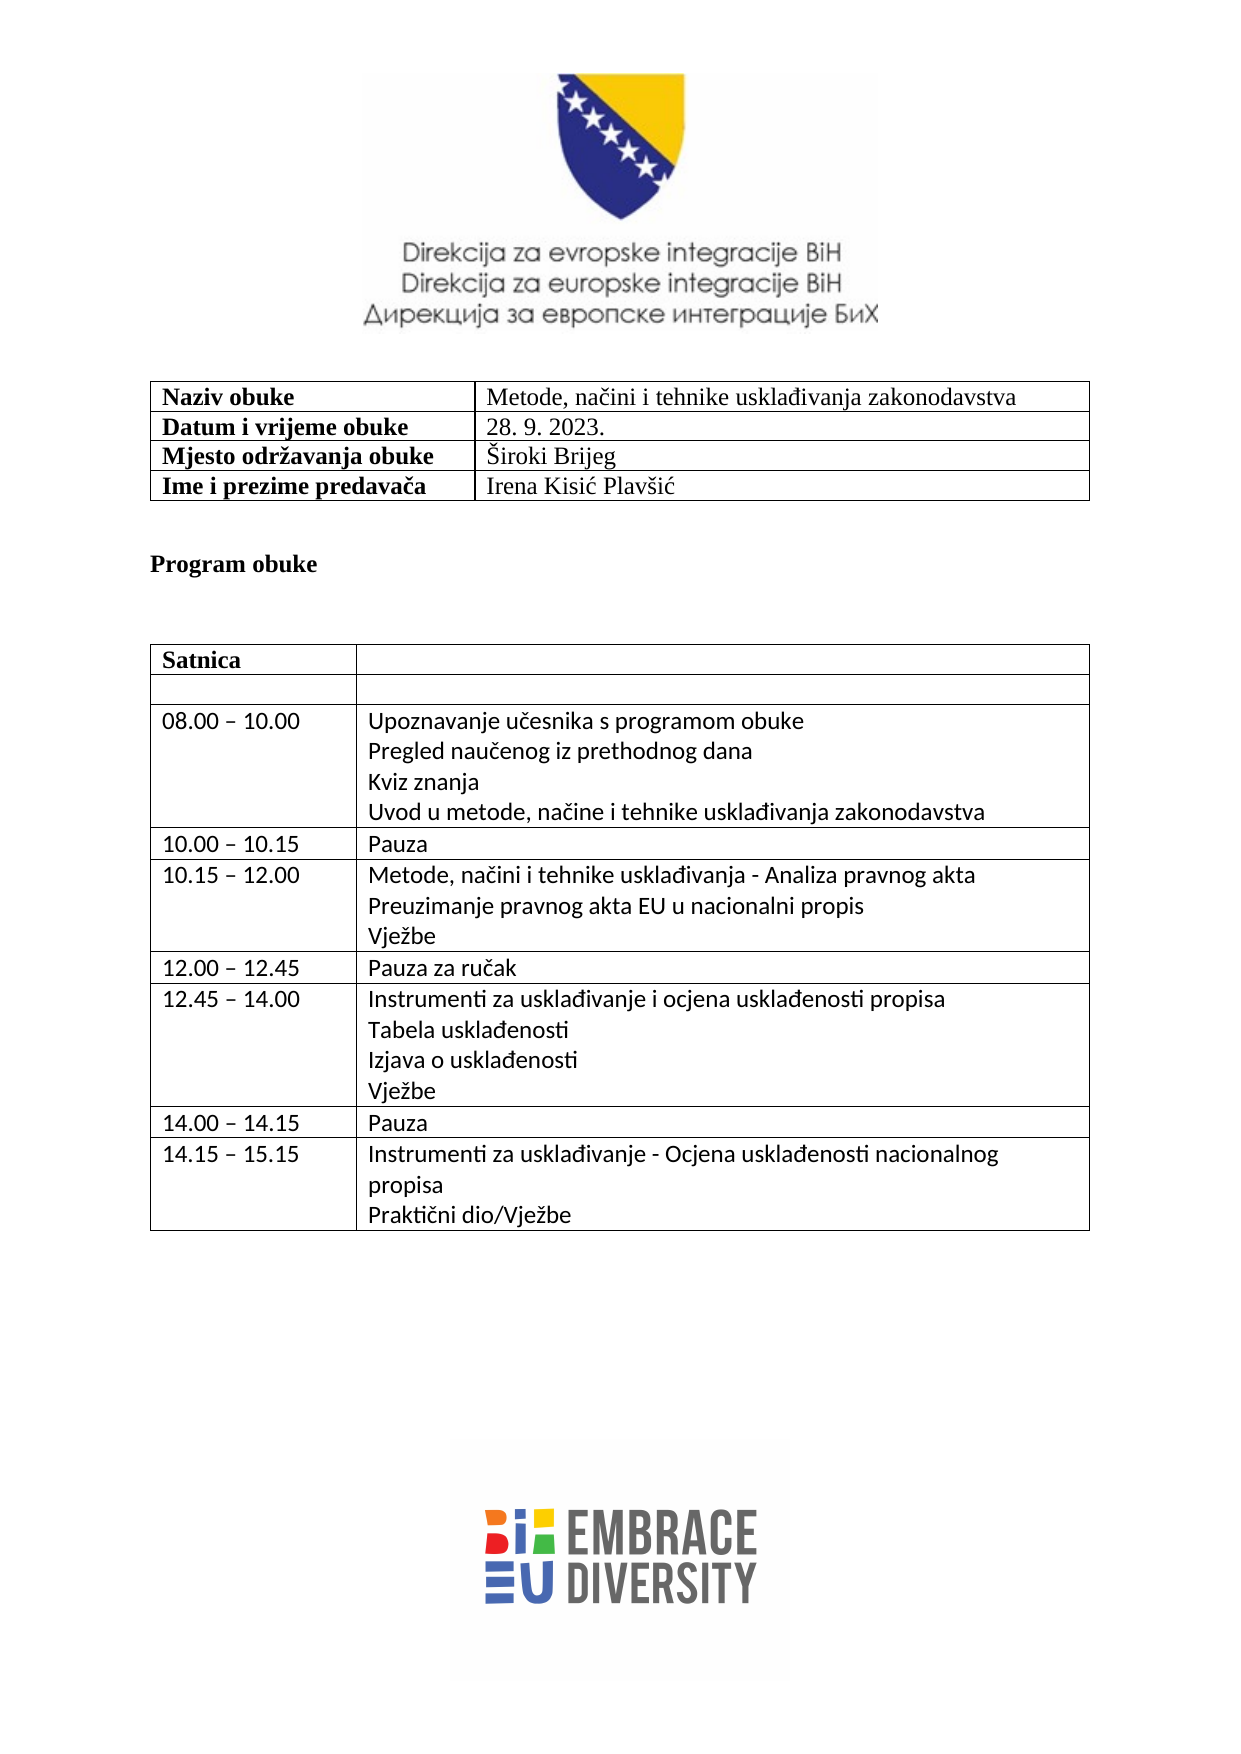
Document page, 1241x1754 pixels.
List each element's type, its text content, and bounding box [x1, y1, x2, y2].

table_cell 14.00 – 14.15 [151, 1107, 356, 1137]
table_cell Instrumenti za usklađivanje - Ocjena usklađenosti nacionalnog propisa Praktični dio/Vježbe [357, 1138, 1089, 1230]
table_header Satnica [151, 645, 356, 674]
table_header Metode, načini i tehnike usklađivanja zakonodavstva [476, 382, 1089, 411]
table_cell Ime i prezime predavača [151, 471, 474, 500]
table_cell 14.15 – 15.15 [151, 1138, 356, 1230]
table_cell [151, 675, 356, 704]
picture [449, 1439, 791, 1681]
picture [362, 73, 878, 334]
table_header Naziv obuke [151, 382, 474, 411]
table_cell 10.15 – 12.00 [151, 860, 356, 951]
table_header [357, 645, 1089, 674]
table_cell Mjesto održavanja obuke [151, 441, 474, 470]
table_cell Pauza za ručak [357, 952, 1089, 983]
table_cell 12.45 – 14.00 [151, 984, 356, 1106]
table_cell Pauza [357, 828, 1089, 858]
table_cell Široki Brijeg [476, 441, 1089, 470]
table_cell Instrumenti za usklađivanje i ocjena usklađenosti propisa Tabela usklađenosti Izjava o usklađenosti Vježbe [357, 984, 1089, 1106]
table_cell Datum i vrijeme obuke [151, 412, 474, 440]
table_cell Pauza [357, 1107, 1089, 1137]
table_cell [357, 675, 1089, 704]
table_cell Upoznavanje učesnika s programom obuke Pregled naučenog iz prethodnog dana Kviz znanja Uvod u metode, načine i tehnike usklađivanja zakonodavstva [357, 705, 1089, 827]
table_cell 08.00 – 10.00 [151, 705, 356, 827]
table_cell 10.00 – 10.15 [151, 828, 356, 858]
table_cell 28. 9. 2023. [476, 412, 1089, 440]
table_cell Irena Kisić Plavšić [476, 471, 1089, 500]
text Program obuke [150, 549, 1090, 577]
table_cell 12.00 – 12.45 [151, 952, 356, 983]
table_cell Metode, načini i tehnike usklađivanja - Analiza pravnog akta Preuzimanje pravnog akta EU u nacionalni propis Vježbe [357, 860, 1089, 951]
